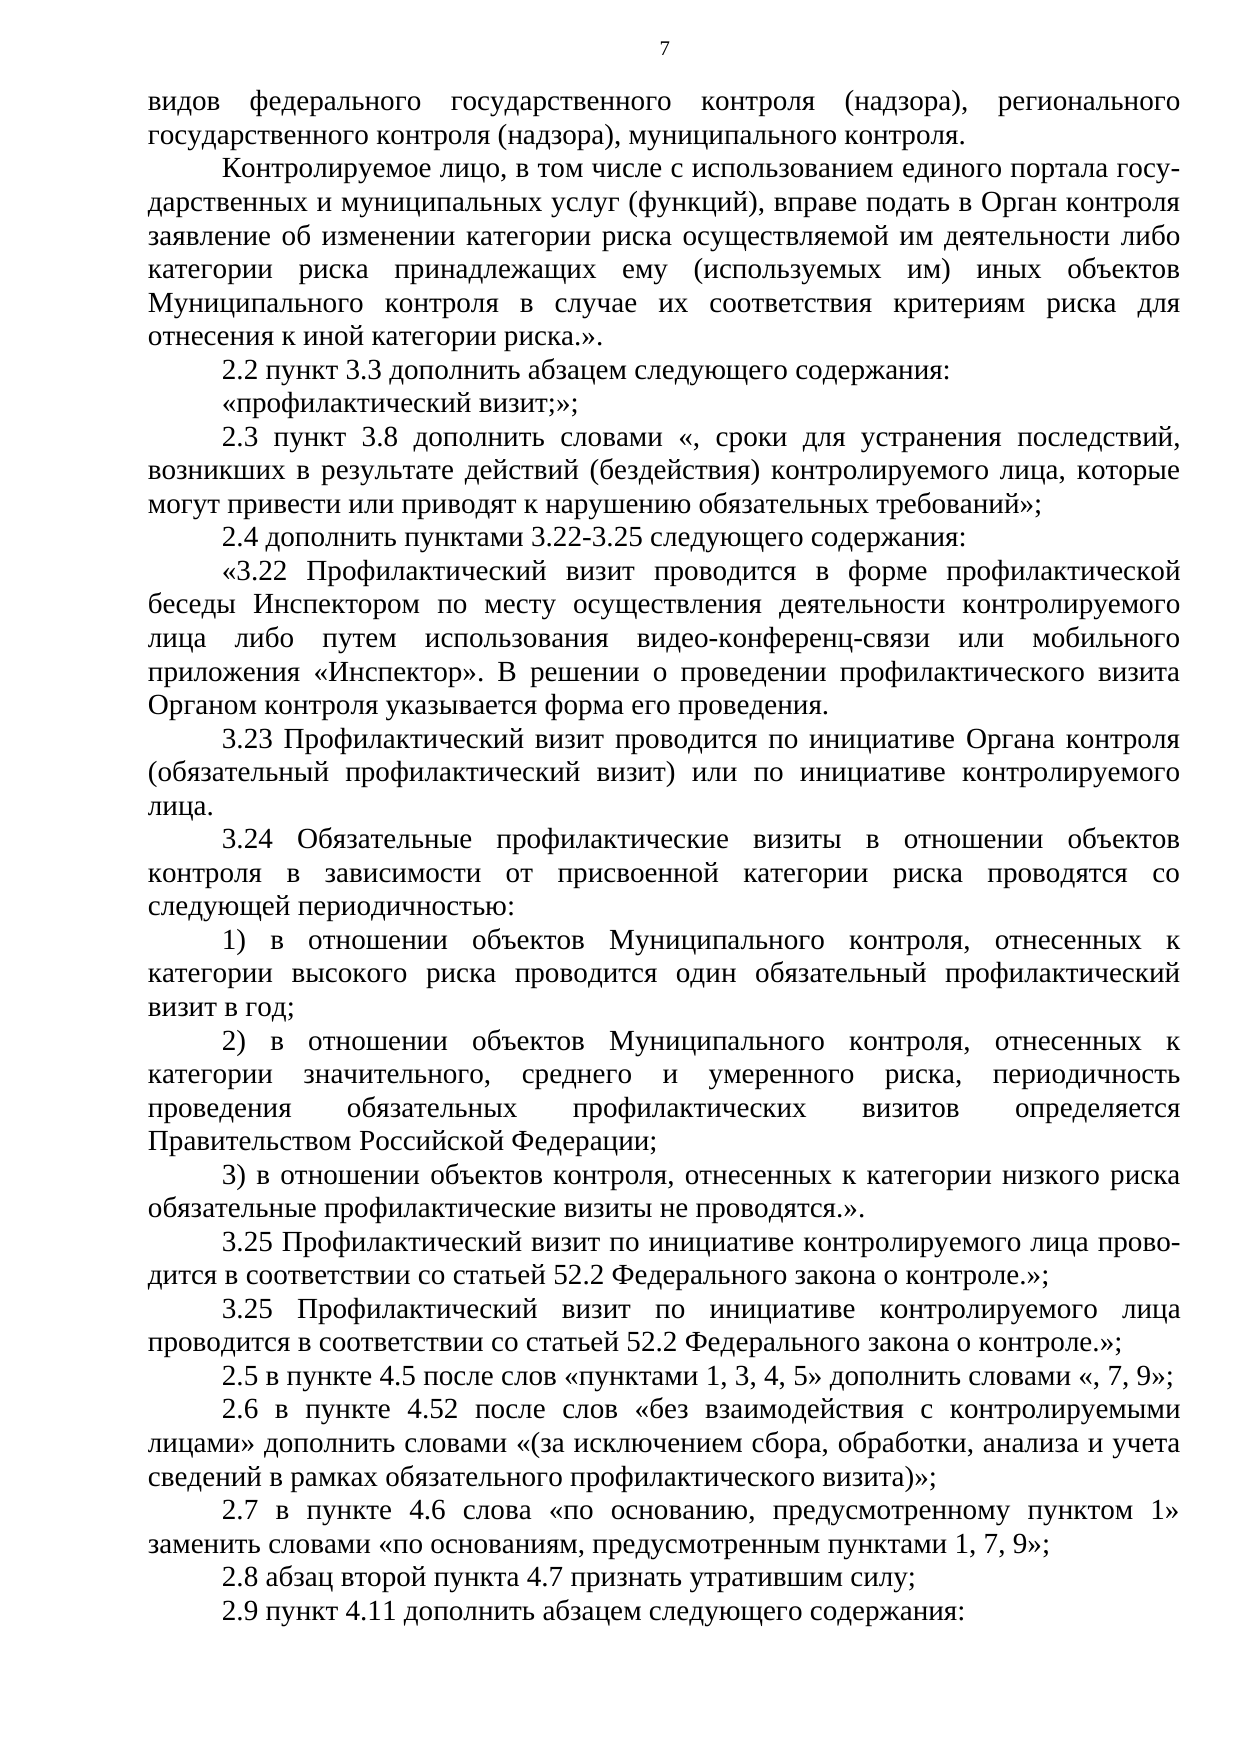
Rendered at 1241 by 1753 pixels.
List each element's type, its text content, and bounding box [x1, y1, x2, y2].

text 2.6 в пункте 4.52 после слов «без взаимодействия с контролируемыми лицами» дополнить словами «(за исключением сбора, обработки, анализа и учета сведений в рамках обязательного профилактического визита)»; [148, 1392, 1181, 1492]
text 2.5 в пункте 4.5 после слов «пунктами 1, 3, 4, 5» дополнить словами «, 7, 9»; [148, 1358, 1181, 1392]
text 3.25 Профилактический визит по инициативе контролируемого лица проводится в соответствии со статьей 52.2 Федерального закона о контроле.»; [148, 1291, 1181, 1358]
text Контролируемое лицо, в том числе с использованием единого портала госу-дарственных и муниципальных услуг (функций), вправе подать в Орган контроля заявление об изменении категории риска осуществляемой им деятельности либо категории риска принадлежащих ему (используемых им) иных объектов Муниципального контроля в случае их соответствия критериям риска для отнесения к иной категории риска.». [148, 151, 1181, 352]
text 2.9 пункт 4.11 дополнить абзацем следующего содержания: [148, 1593, 1181, 1626]
text «3.22 Профилактический визит проводится в форме профилактической беседы Инспектором по месту осуществления деятельности контролируемого лица либо путем использования видео-конференц-связи или мобильного приложения «Инспектор». В решении о проведении профилактического визита Органом контроля указывается форма его проведения. [148, 553, 1181, 721]
text 1) в отношении объектов Муниципального контроля, отнесенных к категории высокого риска проводится один обязательный профилактический визит в год; [148, 922, 1181, 1023]
text 3.25 Профилактический визит по инициативе контролируемого лица прово-дится в соответствии со статьей 52.2 Федерального закона о контроле.»; [148, 1224, 1181, 1291]
text 2.8 абзац второй пункта 4.7 признать утратившим силу; [148, 1559, 1181, 1593]
text 2.7 в пункте 4.6 слова «по основанию, предусмотренному пунктом 1» заменить словами «по основаниям, предусмотренным пунктами 1, 7, 9»; [148, 1492, 1181, 1559]
text «профилактический визит;»; [148, 385, 1181, 419]
text 2.3 пункт 3.8 дополнить словами «, сроки для устранения последствий, возникших в результате действий (бездействия) контролируемого лица, которые могут привести или приводят к нарушению обязательных требований»; [148, 419, 1181, 519]
text 2.4 дополнить пунктами 3.22-3.25 следующего содержания: [148, 519, 1181, 553]
text 3) в отношении объектов контроля, отнесенных к категории низкого риска обязательные профилактические визиты не проводятся.». [148, 1157, 1181, 1224]
text 2) в отношении объектов Муниципального контроля, отнесенных к категории значительного, среднего и умеренного риска, периодичность проведения обязательных профилактических визитов определяется Правительством Российской Федерации; [148, 1023, 1181, 1157]
text 2.2 пункт 3.3 дополнить абзацем следующего содержания: [148, 352, 1181, 385]
text 3.23 Профилактический визит проводится по инициативе Органа контроля (обязательный профилактический визит) или по инициативе контролируемого лица. [148, 721, 1181, 821]
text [148, 83, 1181, 151]
text 3.24 Обязательные профилактические визиты в отношении объектов контроля в зависимости от присвоенной категории риска проводятся со следующей периодичностью: [148, 821, 1181, 922]
